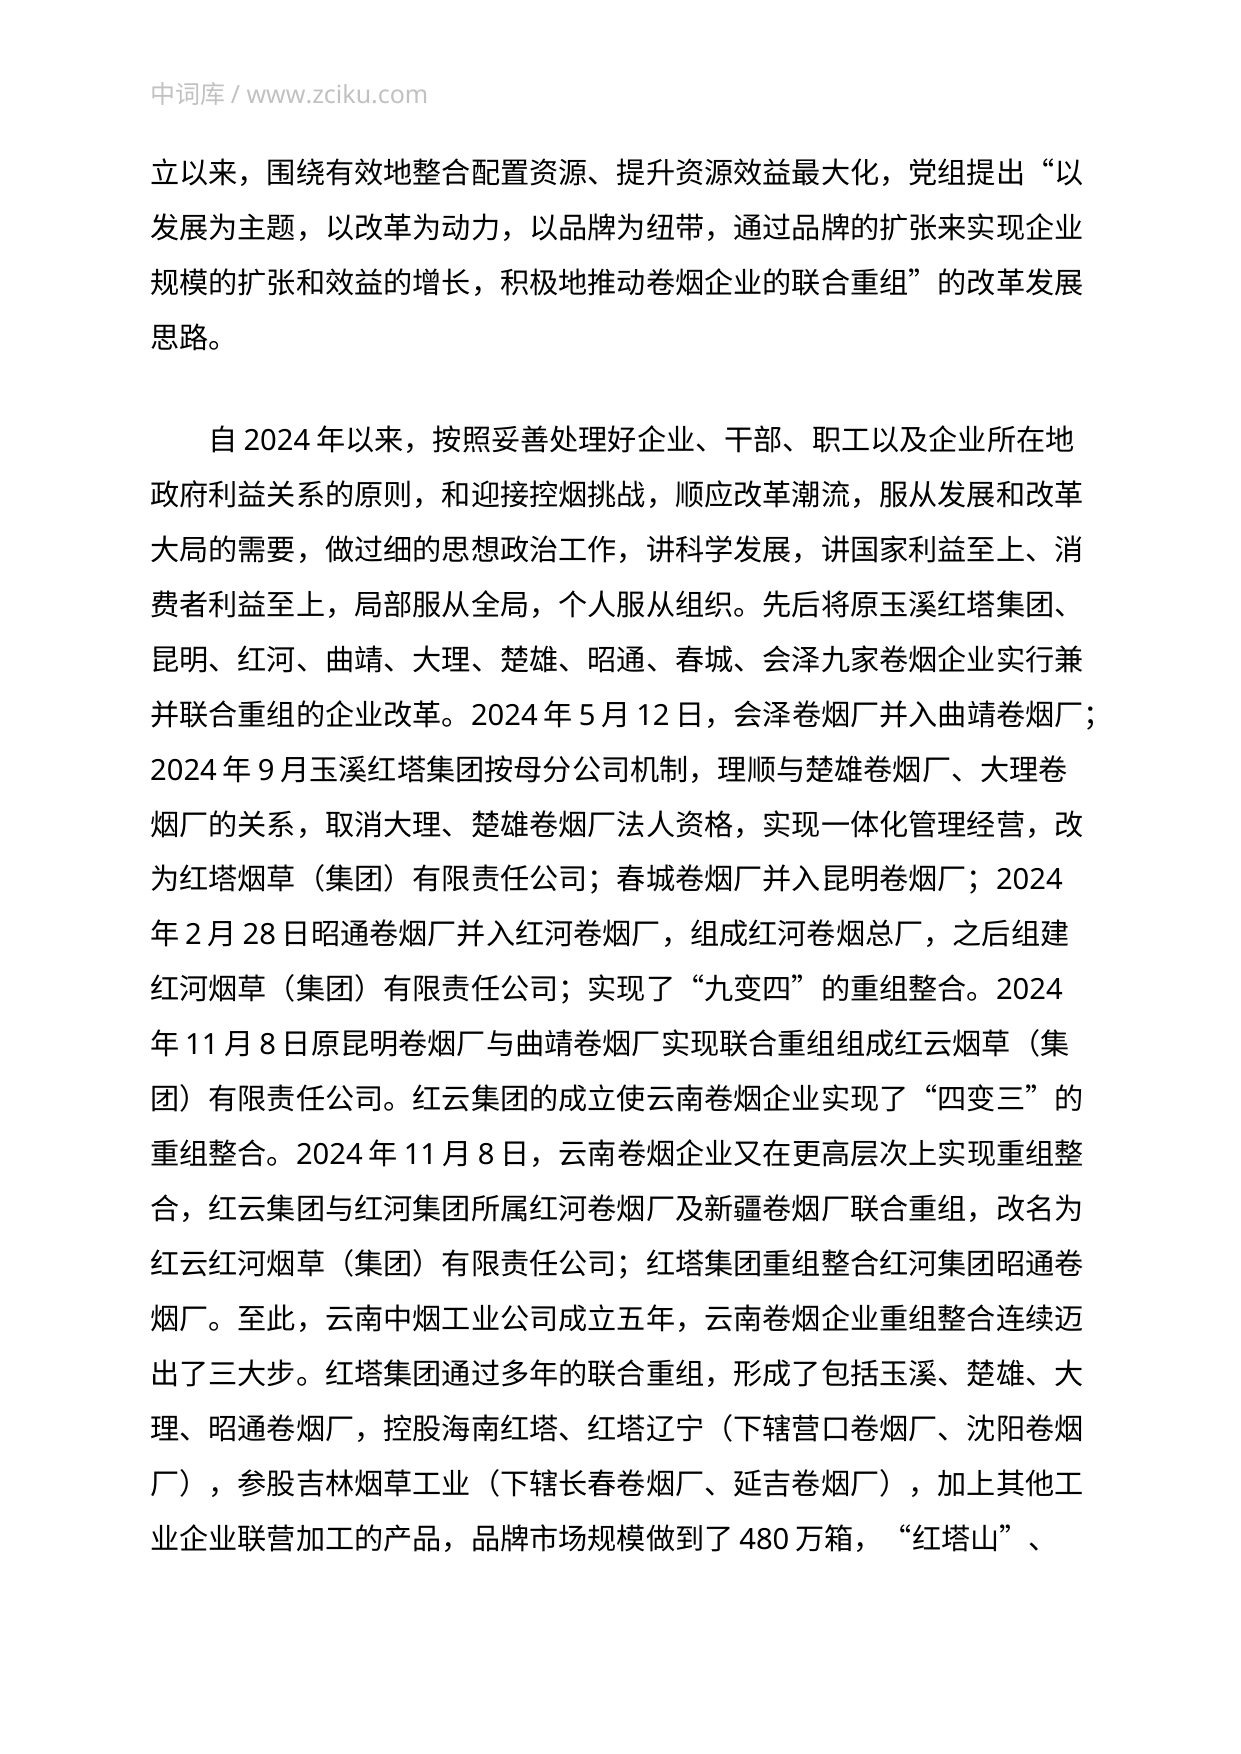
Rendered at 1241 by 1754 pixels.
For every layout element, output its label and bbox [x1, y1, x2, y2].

text [150, 416, 1090, 1558]
text [150, 150, 1090, 357]
